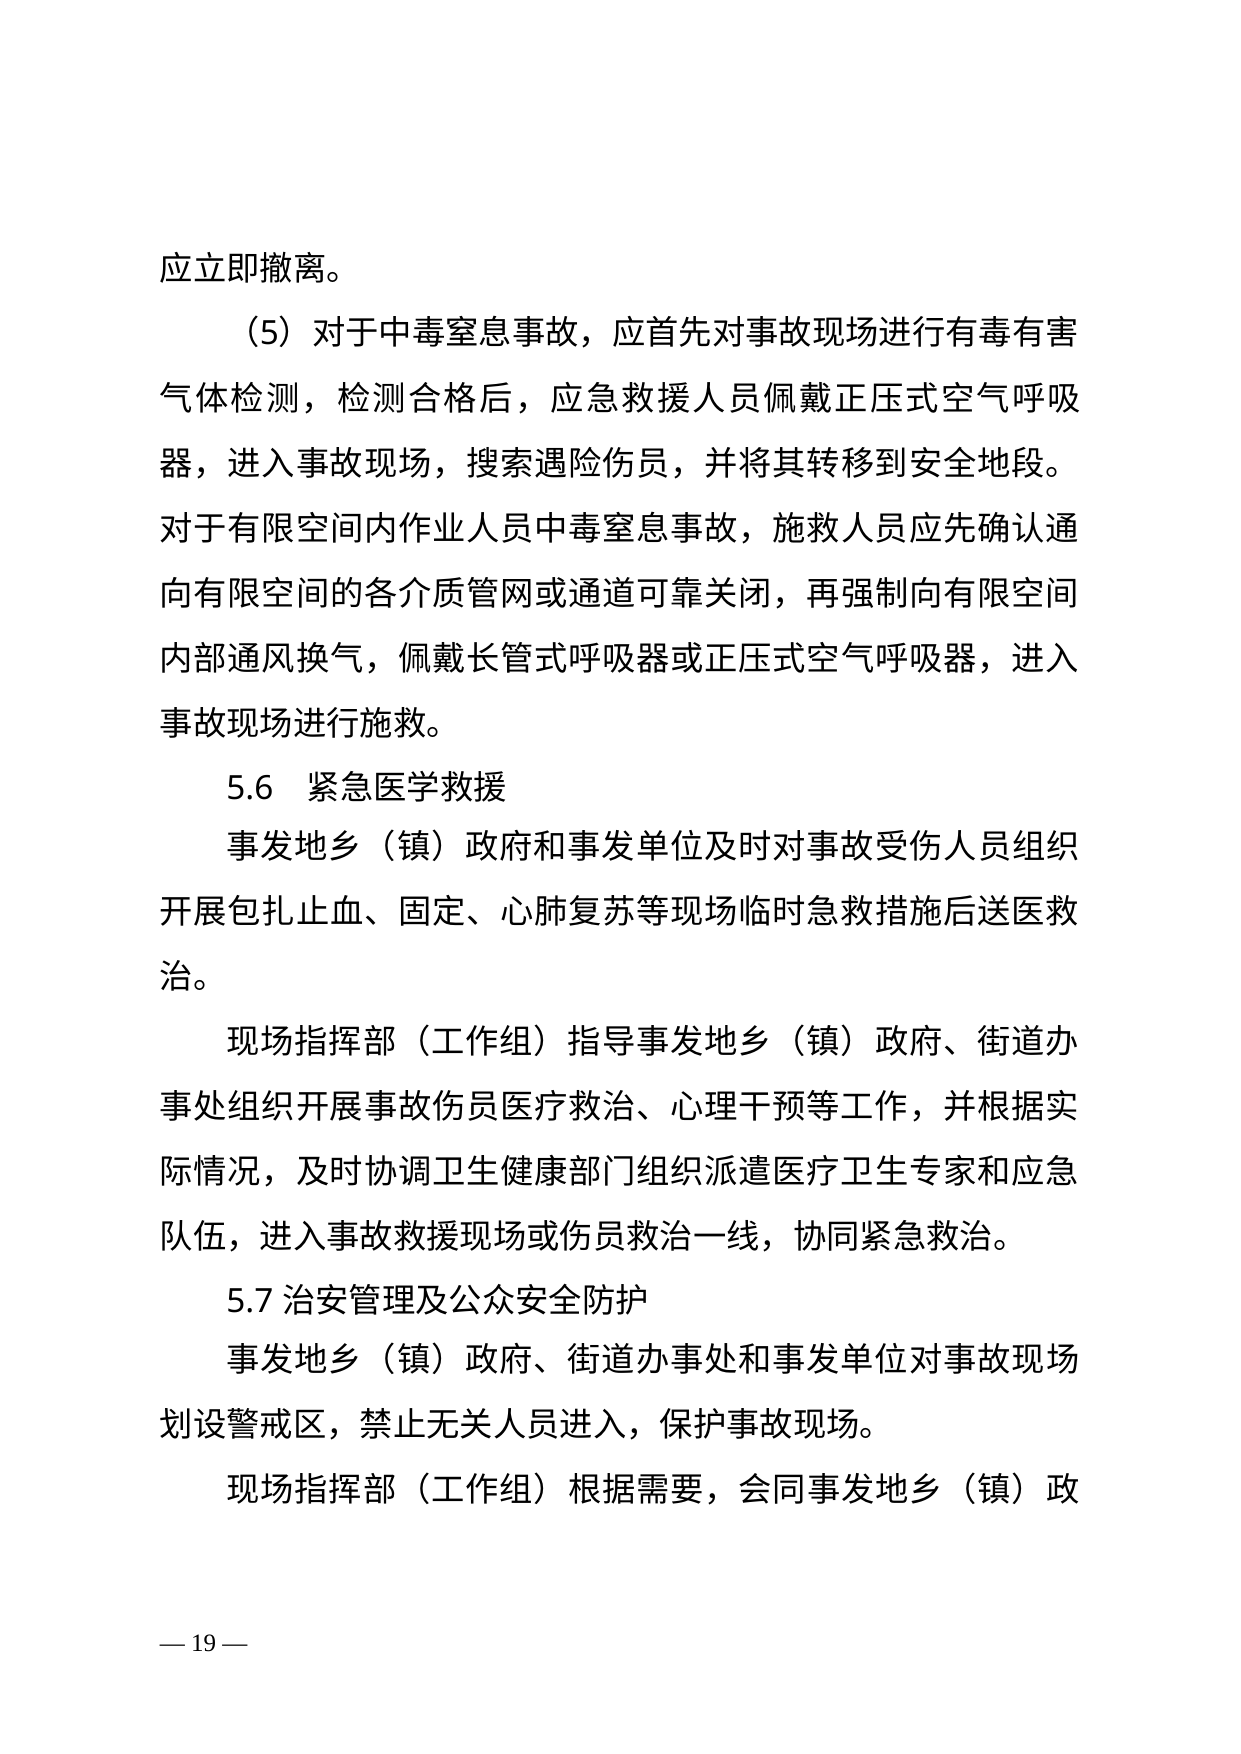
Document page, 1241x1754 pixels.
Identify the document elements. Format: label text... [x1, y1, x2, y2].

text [159, 1454, 1081, 1519]
text （5）对于中毒窒息事故，应首先对事故现场进行有毒有害气体检测，检测合格后，应急救援人员佩戴正压式空气呼吸器，进入事故现场，搜索遇险伤员，并将其转移到安全地段。对于有限空间内作业人员中毒窒息事故，施救人员应先确认通向有限空间的各介质管网或通道可靠关闭，再强制向有限空间内部通风换气，佩戴长管式呼吸器或正压式空气呼吸器，进入事故现场进行施救。 [159, 298, 1081, 753]
text 事发地乡（镇）政府、街道办事处和事发单位对事故现场划设警戒区，禁止无关人员进入，保护事故现场。 [159, 1324, 1081, 1454]
text 事发地乡（镇）政府和事发单位及时对事故受伤人员组织开展包扎止血、固定、心肺复苏等现场临时急救措施后送医救治。 [159, 811, 1081, 1006]
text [159, 233, 1081, 298]
text 5.7 治安管理及公众安全防护 [159, 1266, 1081, 1324]
text 5.6 紧急医学救援 [159, 753, 1081, 811]
text 现场指挥部（工作组）指导事发地乡（镇）政府、街道办事处组织开展事故伤员医疗救治、心理干预等工作，并根据实际情况，及时协调卫生健康部门组织派遣医疗卫生专家和应急队伍，进入事故救援现场或伤员救治一线，协同紧急救治。 [159, 1006, 1081, 1266]
